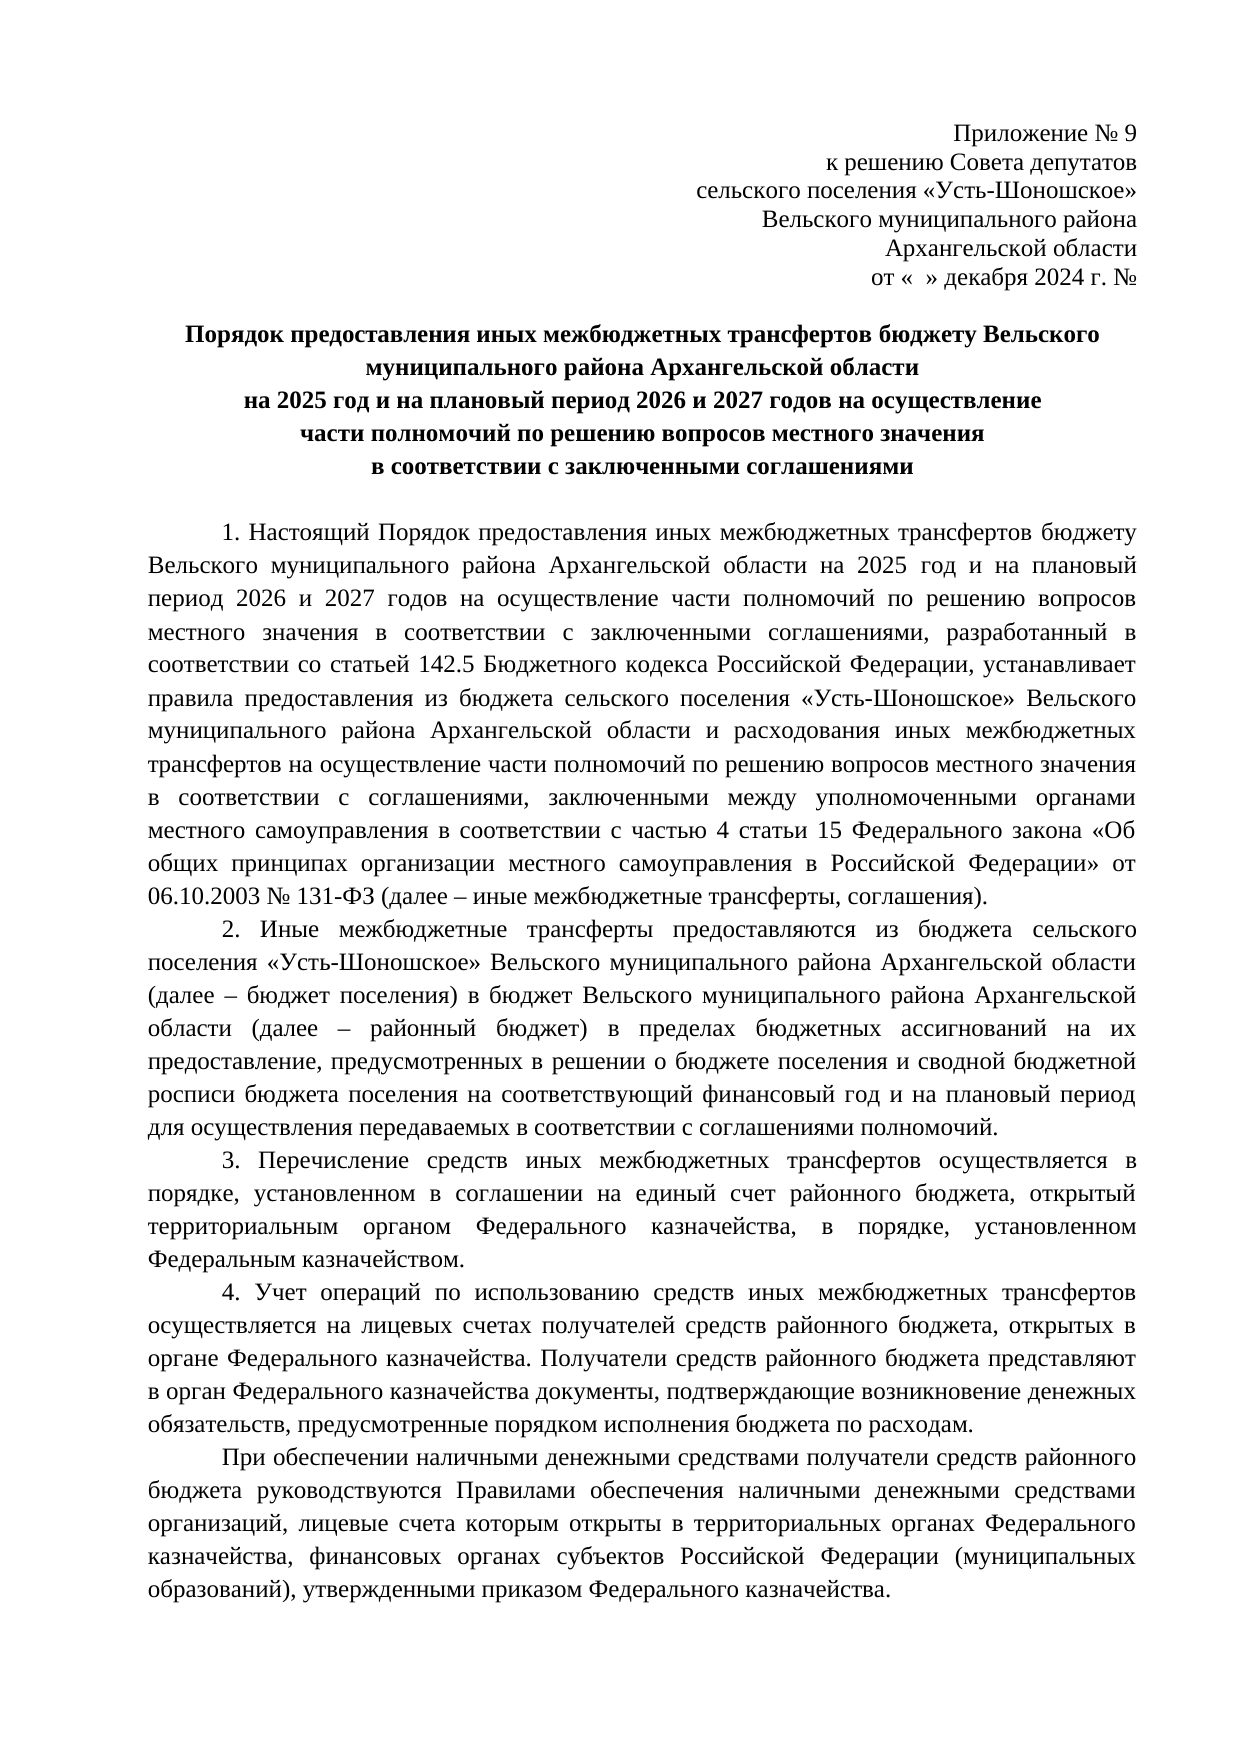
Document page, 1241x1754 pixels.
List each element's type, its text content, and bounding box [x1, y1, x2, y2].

text Архангельской области [148, 233, 1137, 262]
text 3. Перечисление средств иных межбюджетных трансфертов осуществляется в порядке, установленном в соглашении на единый счет районного бюджета, открытый территориальным органом Федерального казначейства, в порядке, установленном Федеральным казначейством. [148, 1145, 1137, 1273]
text Порядок предоставления иных межбюджетных трансфертов бюджету Вельского муниципального района Архангельской области [148, 319, 1137, 381]
text к решению Совета депутатов [148, 147, 1137, 176]
text 1. Настоящий Порядок предоставления иных межбюджетных трансфертов бюджету Вельского муниципального района Архангельской области на 2025 год и на плановый период 2026 и 2027 годов на осуществление части полномочий по решению вопросов местного значения в соответствии с заключенными соглашениями, разработанный в соответствии со статьей 142.5 Бюджетного кодекса Российской Федерации, устанавливает правила предоставления из бюджета сельского поселения «Усть-Шоношское» Вельского муниципального района Архангельской области и расходования иных межбюджетных трансфертов на осуществление части полномочий по решению вопросов местного значения в соответствии с соглашениями, заключенными между уполномоченными органами местного самоуправления в соответствии с частью 4 статьи 15 Федерального закона «Об общих принципах организации местного самоуправления в Российской Федерации» от 06.10.2003 № 131-ФЗ (далее – иные межбюджетные трансферты, соглашения). [148, 517, 1137, 909]
text сельского поселения «Усть-Шоношское» [148, 176, 1137, 204]
text в соответствии с заключенными соглашениями [148, 451, 1137, 480]
text от « » декабря 2024 г. № [148, 262, 1137, 291]
text 4. Учет операций по использованию средств иных межбюджетных трансфертов осуществляется на лицевых счетах получателей средств районного бюджета, открытых в органе Федерального казначейства. Получатели средств районного бюджета представляют в орган Федерального казначейства документы, подтверждающие возникновение денежных обязательств, предусмотренные порядком исполнения бюджета по расходам. [148, 1277, 1137, 1438]
text 2. Иные межбюджетные трансферты предоставляются из бюджета сельского поселения «Усть-Шоношское» Вельского муниципального района Архангельской области (далее – бюджет поселения) в бюджет Вельского муниципального района Архангельской области (далее – районный бюджет) в пределах бюджетных ассигнований на их предоставление, предусмотренных в решении о бюджете поселения и сводной бюджетной росписи бюджета поселения на соответствующий финансовый год и на плановый период для осуществления передаваемых в соответствии с соглашениями полномочий. [148, 914, 1137, 1141]
text на 2025 год и на плановый период 2026 и 2027 годов на осуществление [148, 385, 1137, 414]
text Вельского муниципального района [148, 204, 1137, 233]
text части полномочий по решению вопросов местного значения [148, 418, 1137, 447]
text Приложение № 9 [148, 118, 1137, 147]
text При обеспечении наличными денежными средствами получатели средств районного бюджета руководствуются Правилами обеспечения наличными денежными средствами организаций, лицевые счета которым открыты в территориальных органах Федерального казначейства, финансовых органах субъектов Российской Федерации (муниципальных образований), утвержденными приказом Федерального казначейства. [148, 1442, 1137, 1603]
